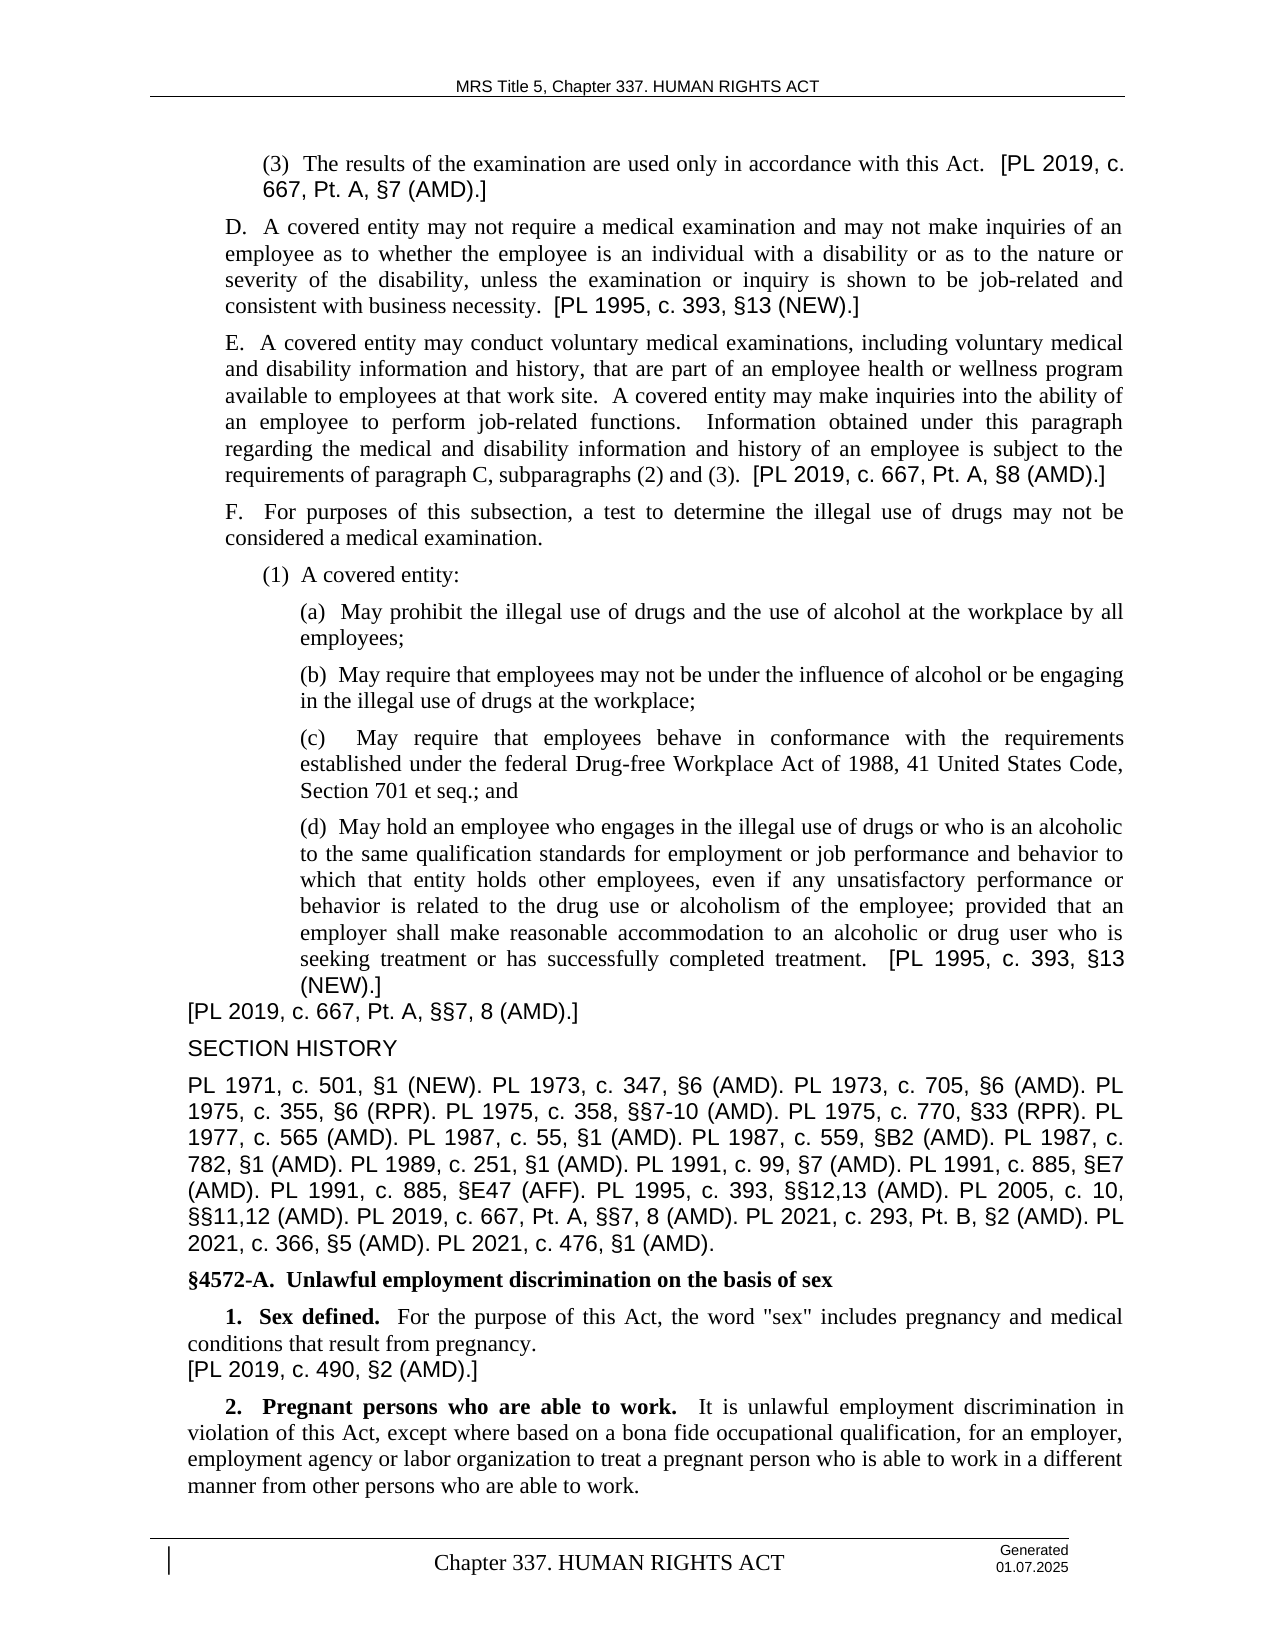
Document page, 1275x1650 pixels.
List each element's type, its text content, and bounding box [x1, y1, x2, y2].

text §4572-A. Unlawful employment discrimination on the basis of sex [187, 1266, 1125, 1293]
text (d) May hold an employee who engages in the illegal use of drugs or who is an alcoholic to the same qualification standards for employment or job performance and behavior to which that entity holds other employees, even if any unsatisfactory performance or behavior is related to the drug use or alcoholism of the employee; provided that an employer shall make reasonable accommodation to an alcoholic or drug user who is seeking treatment or has successfully completed treatment. [PL 1995, c. 393, §13 (NEW).] [300, 813, 1125, 998]
text 2. Pregnant persons who are able to work. It is unlawful employment discrimination in violation of this Act, except where based on a bona fide occupational qualification, for an employer, employment agency or labor organization to treat a pregnant person who is able to work in a different manner from other persons who are able to work. [187, 1393, 1125, 1498]
text (c) May require that employees behave in conformance with the requirements established under the federal Drug-free Workplace Act of 1988, 41 United States Code, Section 701 et seq.; and [300, 724, 1125, 803]
text D. A covered entity may not require a medical examination and may not make inquiries of an employee as to whether the employee is an individual with a disability or as to the nature or severity of the disability, unless the examination or inquiry is shown to be job-related and consistent with business necessity. [PL 1995, c. 393, §13 (NEW).] [225, 213, 1125, 319]
text (3) The results of the examination are used only in accordance with this Act. [PL 2019, c. 667, Pt. A, §7 (AMD).] [262, 150, 1125, 203]
text (1) A covered entity: [262, 561, 1125, 587]
text (b) May require that employees may not be under the influence of alcohol or be engaging in the illegal use of drugs at the workplace; [300, 661, 1125, 713]
text SECTION HISTORY [187, 1035, 1125, 1061]
text (a) May prohibit the illegal use of drugs and the use of alcohol at the workplace by all employees; [300, 598, 1125, 650]
text [PL 2019, c. 667, Pt. A, §§7, 8 (AMD).] [187, 998, 1125, 1024]
text [PL 2019, c. 490, §2 (AMD).] [187, 1356, 1125, 1382]
text F. For purposes of this subsection, a test to determine the illegal use of drugs may not be considered a medical examination. [225, 498, 1125, 551]
text PL 1971, c. 501, §1 (NEW). PL 1973, c. 347, §6 (AMD). PL 1973, c. 705, §6 (AMD). PL 1975, c. 355, §6 (RPR). PL 1975, c. 358, §§7-10 (AMD). PL 1975, c. 770, §33 (RPR). PL 1977, c. 565 (AMD). PL 1987, c. 55, §1 (AMD). PL 1987, c. 559, §B2 (AMD). PL 1987, c. 782, §1 (AMD). PL 1989, c. 251, §1 (AMD). PL 1991, c. 99, §7 (AMD). PL 1991, c. 885, §E7 (AMD). PL 1991, c. 885, §E47 (AFF). PL 1995, c. 393, §§12,13 (AMD). PL 2005, c. 10, §§11,12 (AMD). PL 2019, c. 667, Pt. A, §§7, 8 (AMD). PL 2021, c. 293, Pt. B, §2 (AMD). PL 2021, c. 366, §5 (AMD). PL 2021, c. 476, §1 (AMD). [187, 1072, 1125, 1256]
text E. A covered entity may conduct voluntary medical examinations, including voluntary medical and disability information and history, that are part of an employee health or wellness program available to employees at that work site. A covered entity may make inquiries into the ability of an employee to perform job-related functions. Information obtained under this paragraph regarding the medical and disability information and history of an employee is subject to the requirements of paragraph C, subparagraphs (2) and (3). [PL 2019, c. 667, Pt. A, §8 (AMD).] [225, 329, 1125, 487]
text 1. Sex defined. For the purpose of this Act, the word "sex" includes pregnancy and medical conditions that result from pregnancy. [187, 1303, 1125, 1356]
